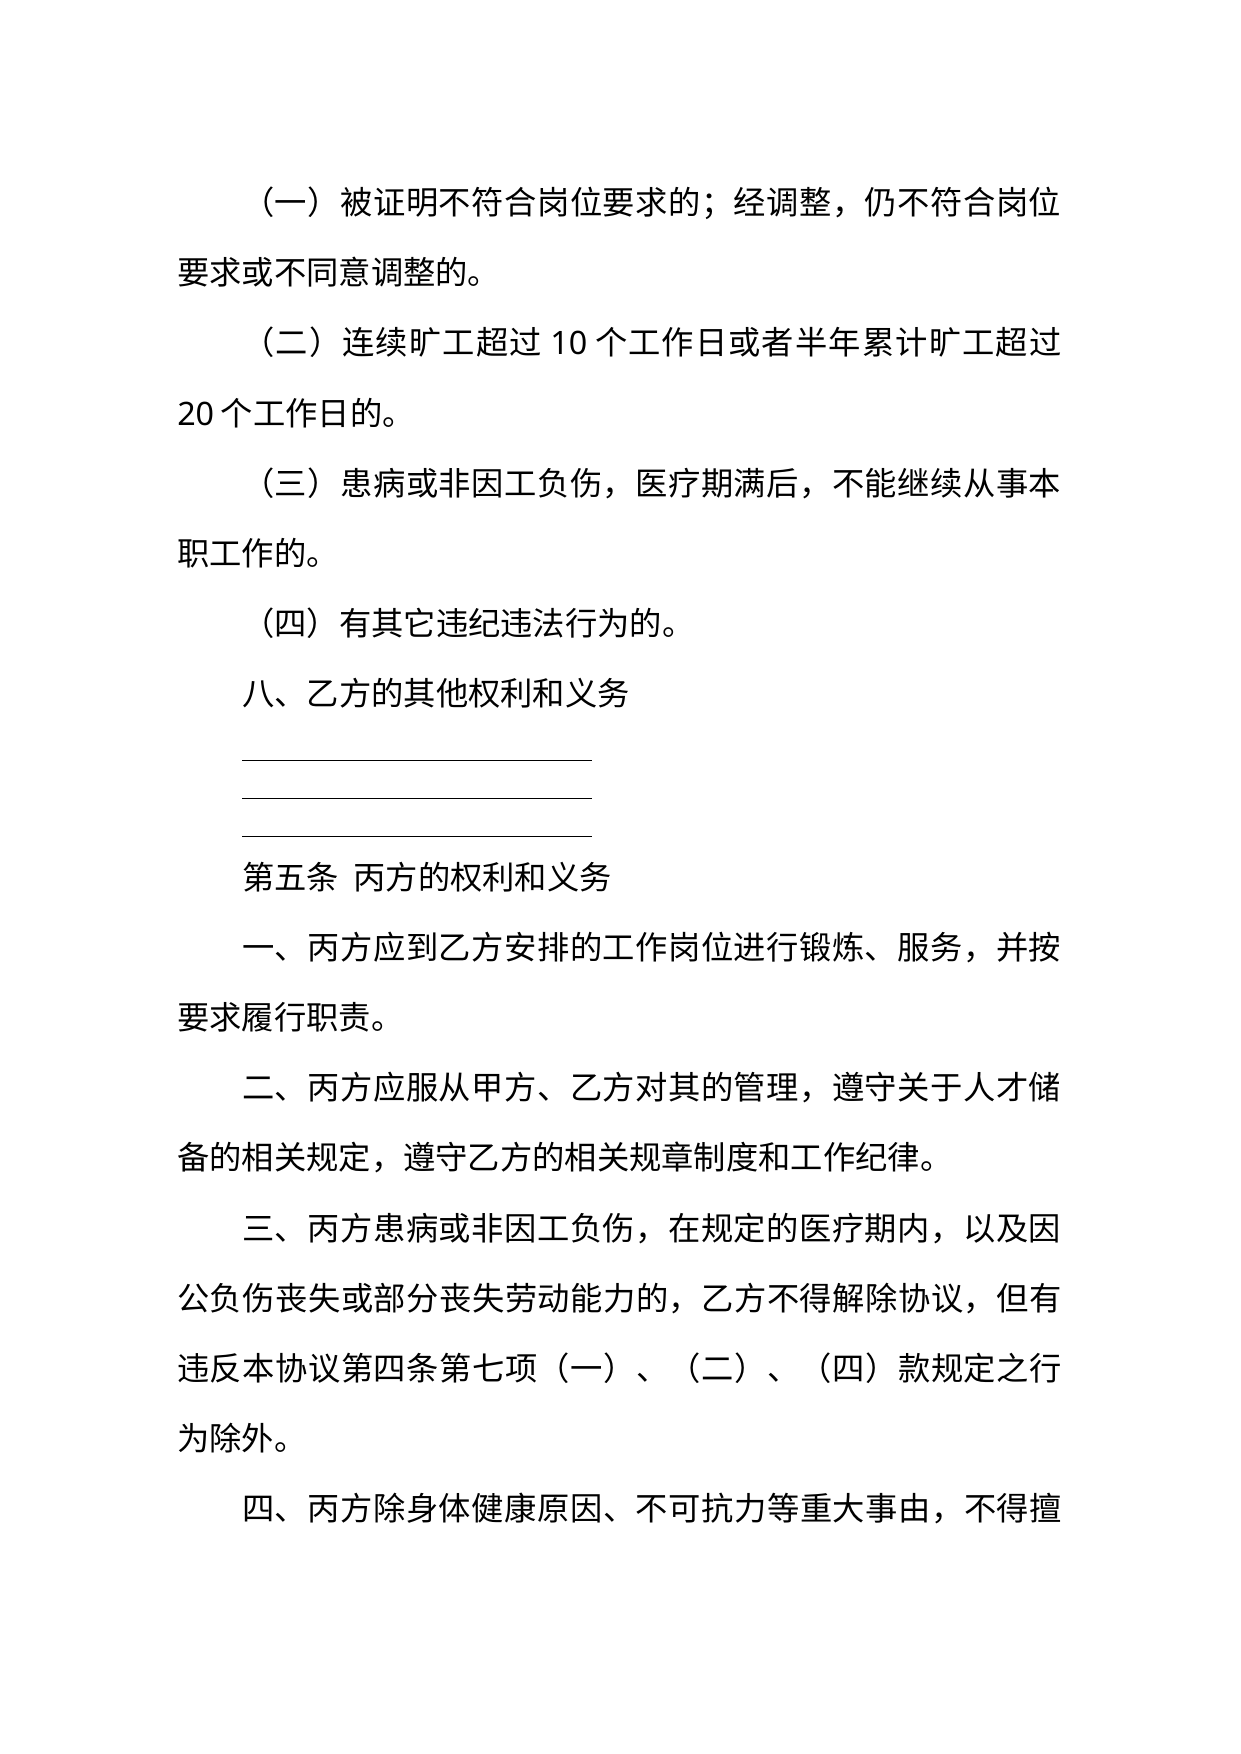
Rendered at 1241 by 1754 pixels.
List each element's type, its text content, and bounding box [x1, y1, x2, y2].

text （三）患病或非因工负伤，医疗期满后，不能继续从事本职工作的。 [177, 458, 1063, 575]
text 第五条 丙方的权利和义务 [177, 852, 1063, 899]
text 三、丙方患病或非因工负伤，在规定的医疗期内，以及因公负伤丧失或部分丧失劳动能力的，乙方不得解除协议，但有违反本协议第四条第七项（一）、（二）、（四）款规定之行为除外。 [177, 1202, 1063, 1459]
text 一、丙方应到乙方安排的工作岗位进行锻炼、服务，并按要求履行职责。 [177, 922, 1063, 1039]
text 二、丙方应服从甲方、乙方对其的管理，遵守关于人才储备的相关规定，遵守乙方的相关规章制度和工作纪律。 [177, 1062, 1063, 1179]
text （四）有其它违纪违法行为的。 [177, 598, 1063, 645]
text 八、乙方的其他权利和义务 [177, 668, 1063, 715]
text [177, 1483, 1063, 1529]
text （二）连续旷工超过10个工作日或者半年累计旷工超过20个工作日的。 [177, 317, 1063, 434]
text （一）被证明不符合岗位要求的；经调整，仍不符合岗位要求或不同意调整的。 [177, 177, 1063, 294]
